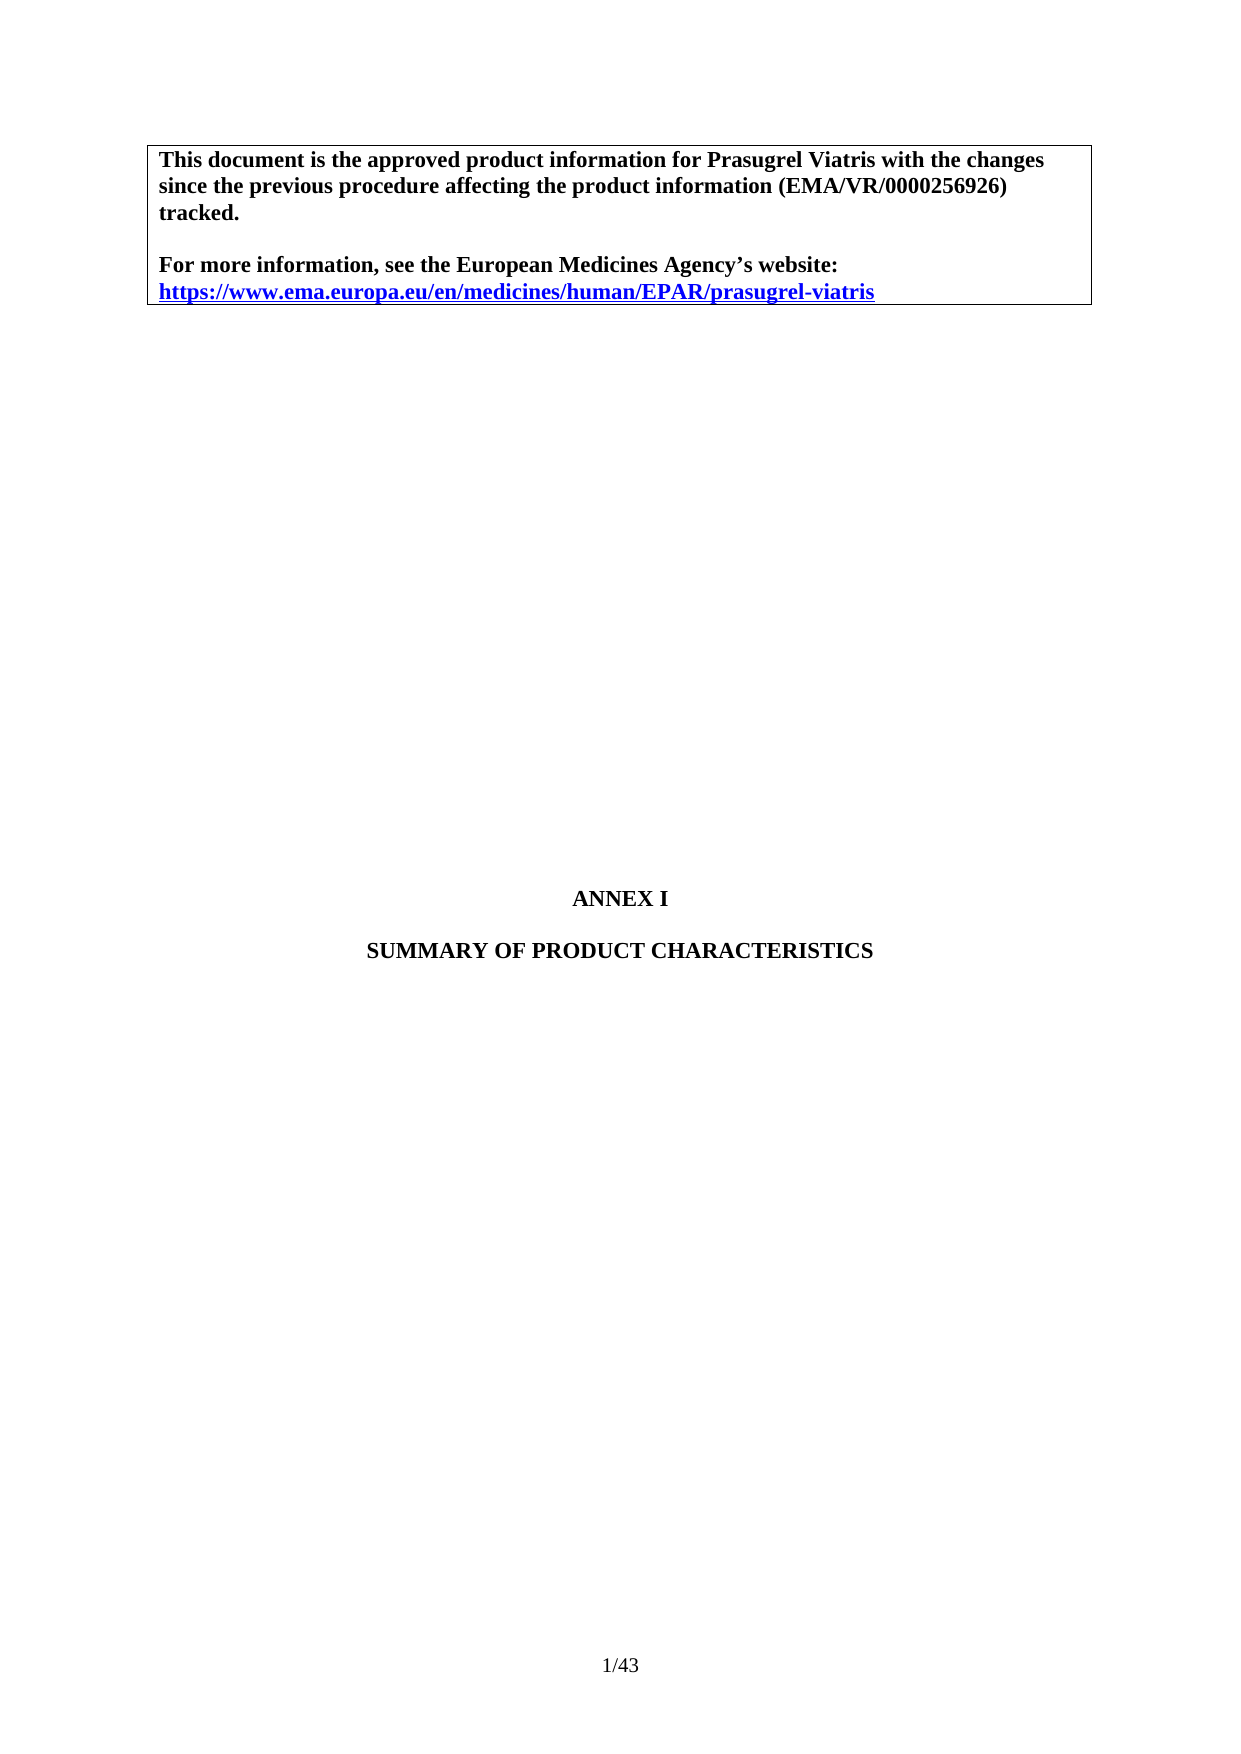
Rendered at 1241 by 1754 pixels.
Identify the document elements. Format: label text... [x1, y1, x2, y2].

title ANNEX I [147, 885, 1093, 911]
title SUMMARY OF PRODUCT CHARACTERISTICS [147, 938, 1093, 964]
table_header This document is the approved product information for Prasugrel Viatris with the changes since the previous procedure affecting the product information (EMA/VR/0000256926) tracked. For more information, see the European Medicines Agency’s website: https://www.ema.europa.eu/en/medicines/human/EPAR/prasugrel-viatris [148, 146, 1091, 304]
